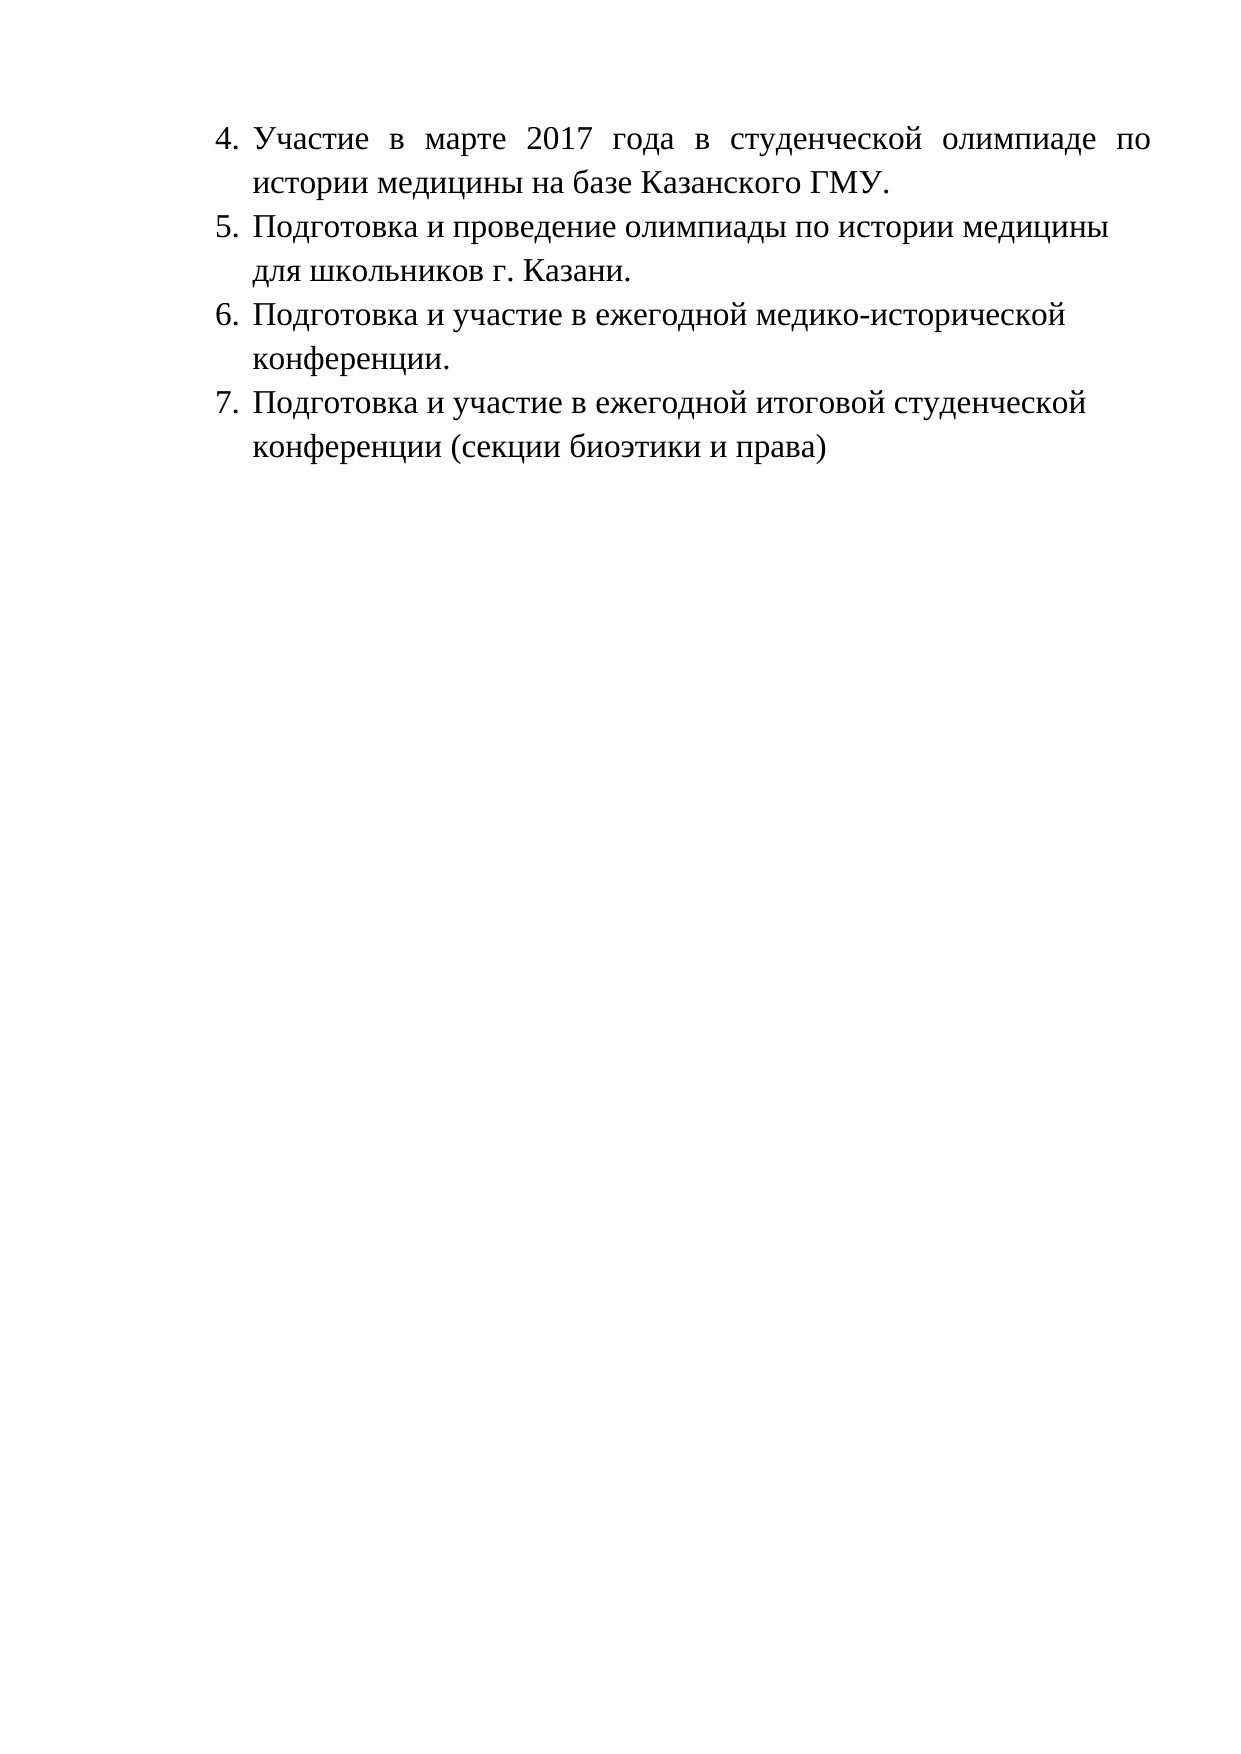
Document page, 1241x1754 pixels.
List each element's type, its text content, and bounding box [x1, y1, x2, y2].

list Подготовка и участие в ежегодной медико-исторической конференции. [215, 294, 1152, 377]
list Участие в марте 2017 года в студенческой олимпиаде по истории медицины на базе Казанского ГМУ. [215, 118, 1152, 201]
list Подготовка и проведение олимпиады по истории медицины для школьников г. Казани. [215, 206, 1152, 289]
list Подготовка и участие в ежегодной итоговой студенческой конференции (секции биоэтики и права) [215, 382, 1152, 465]
